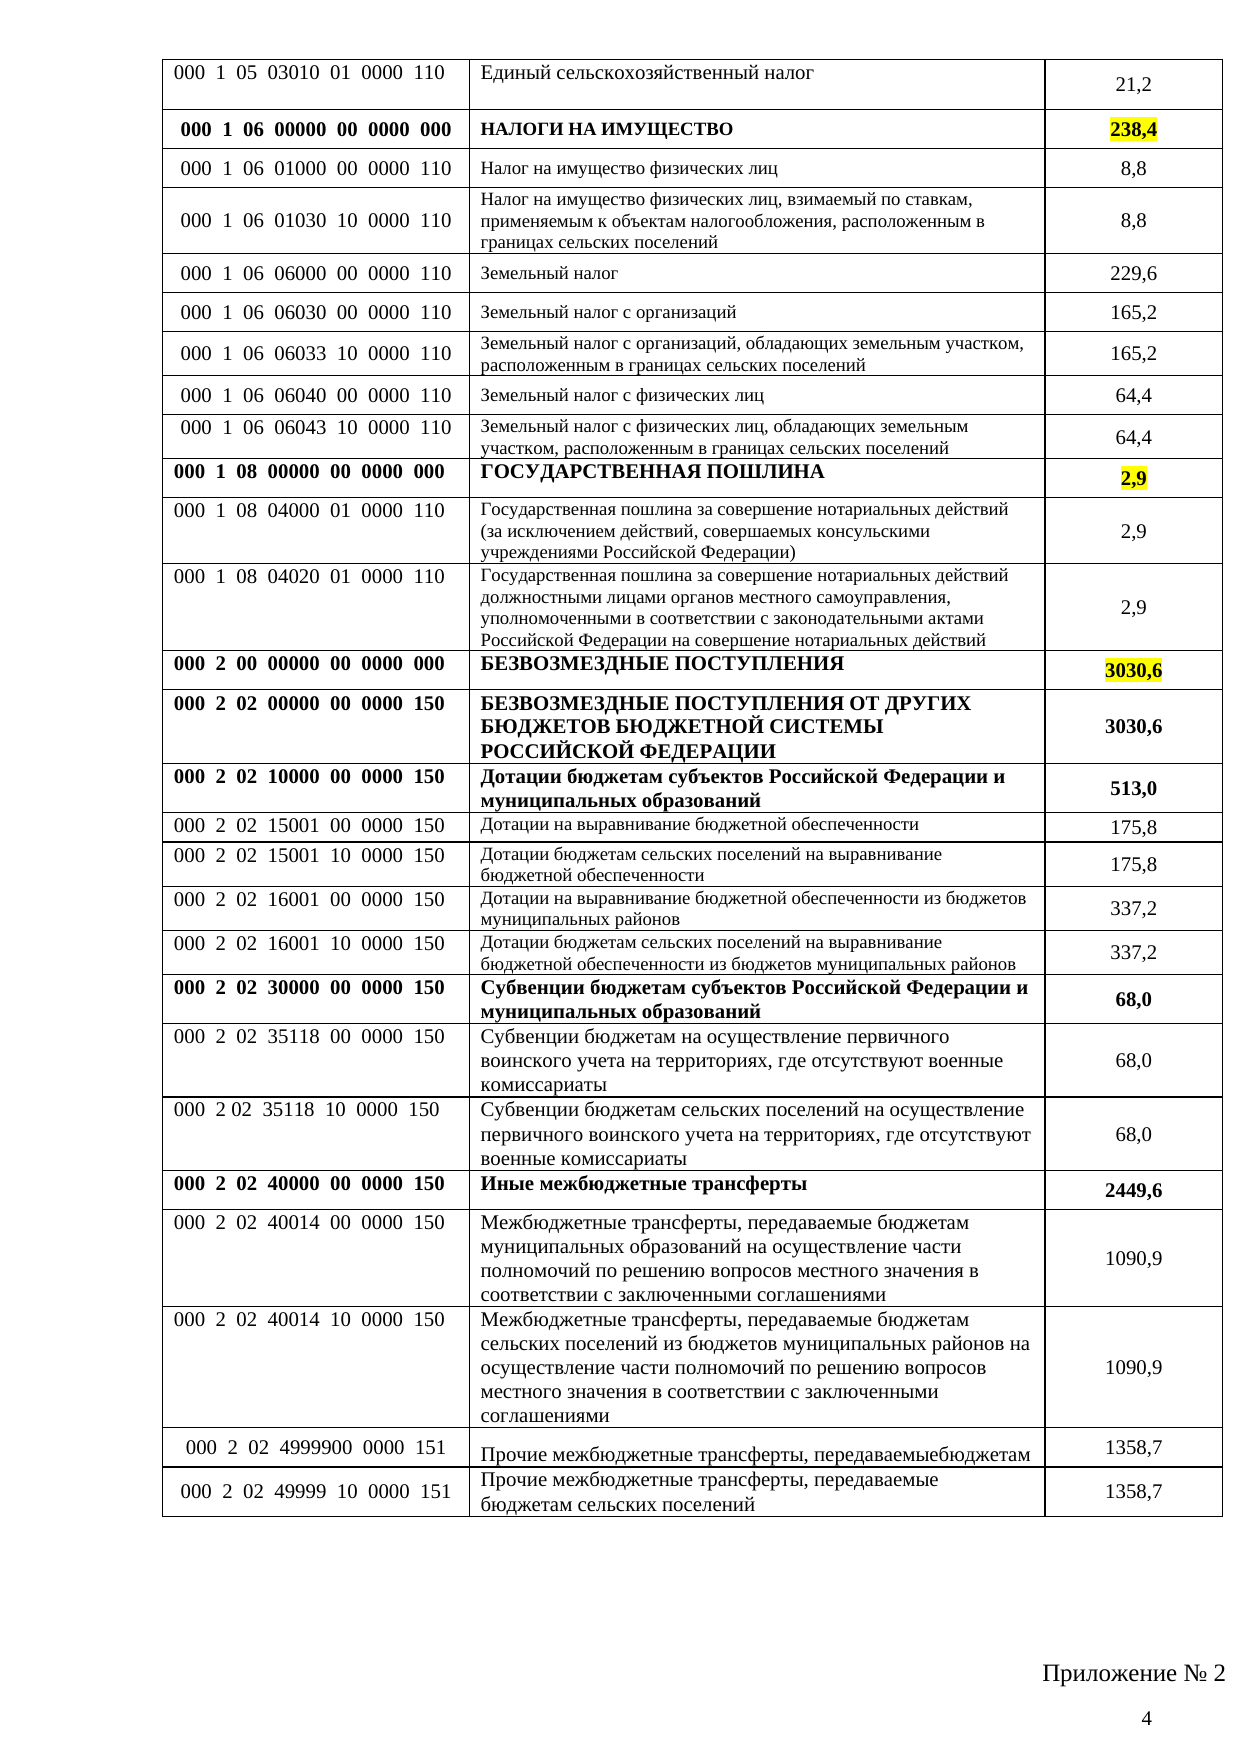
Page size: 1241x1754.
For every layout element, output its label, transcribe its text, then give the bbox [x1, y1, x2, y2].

table_cell Налог на имущество физических лиц [470, 149, 1044, 187]
table_cell 238,4 [1046, 110, 1222, 148]
table_cell 000 2 02 15001 00 0000 150 [163, 813, 469, 841]
table_cell Межбюджетные трансферты, передаваемые бюджетам сельских поселений из бюджетов муниципальных районов на осуществление части полномочий по решению вопросов местного значения в соответствии с заключенными соглашениями [470, 1307, 1044, 1427]
table_cell 175,8 [1046, 843, 1222, 886]
table_cell 000 1 08 00000 00 0000 000 [163, 459, 469, 497]
table_cell БЕЗВОЗМЕЗДНЫЕ ПОСТУПЛЕНИЯ ОТ ДРУГИХ БЮДЖЕТОВ БЮДЖЕТНОЙ СИСТЕМЫ РОССИЙСКОЙ ФЕДЕРАЦИИ [470, 690, 1044, 763]
table_cell 000 2 02 49999 10 0000 151 [163, 1468, 469, 1516]
table_cell Земельный налог с физических лиц [470, 376, 1044, 414]
table_cell 68,0 [1046, 975, 1222, 1023]
table_cell 3030,6 [1046, 690, 1222, 763]
table_cell 8,8 [1046, 188, 1222, 253]
table_cell 64,4 [1046, 415, 1222, 458]
table_cell 175,8 [1046, 813, 1222, 841]
table_cell 000 2 02 40014 10 0000 150 [163, 1307, 469, 1427]
table_cell 2,9 [1046, 564, 1222, 650]
table_cell Субвенции бюджетам на осуществление первичного воинского учета на территориях, где отсутствуют военные комиссариаты [470, 1024, 1044, 1096]
table_cell 1090,9 [1046, 1307, 1222, 1427]
table_cell Земельный налог с физических лиц, обладающих земельным участком, расположенным в границах сельских поселений [470, 415, 1044, 458]
table_cell Межбюджетные трансферты, передаваемые бюджетам муниципальных образований на осуществление части полномочий по решению вопросов местного значения в соответствии с заключенными соглашениями [470, 1210, 1044, 1306]
table_cell 165,2 [1046, 293, 1222, 331]
table_cell Государственная пошлина за совершение нотариальных действий должностными лицами органов местного самоуправления, уполномоченными в соответствии с законодательными актами Российской Федерации на совершение нотариальных действий [470, 564, 1044, 650]
table_cell 000 2 02 15001 10 0000 150 [163, 843, 469, 886]
table_cell Земельный налог с организаций [470, 293, 1044, 331]
table_cell 000 2 02 40014 00 0000 150 [163, 1210, 469, 1306]
table_cell 2,9 [1046, 498, 1222, 563]
table_cell Прочие межбюджетные трансферты, передаваемые бюджетам сельских поселений [470, 1468, 1044, 1516]
table_cell 21,2 [1046, 60, 1222, 109]
table_cell 000 1 06 06030 00 0000 110 [163, 293, 469, 331]
table_cell 2,9 [1046, 459, 1222, 497]
table_cell 68,0 [1046, 1024, 1222, 1096]
table_cell 000 2 02 16001 00 0000 150 [163, 887, 469, 930]
table_cell Дотации бюджетам сельских поселений на выравнивание бюджетной обеспеченности из бюджетов муниципальных районов [470, 931, 1044, 974]
table_cell 000 1 06 01000 00 0000 110 [163, 149, 469, 187]
table_cell Иные межбюджетные трансферты [470, 1171, 1044, 1209]
table_cell 3030,6 [1046, 651, 1222, 689]
table_cell 165,2 [1046, 332, 1222, 375]
table_cell 64,4 [1046, 376, 1222, 414]
table_cell 68,0 [1046, 1098, 1222, 1169]
table_cell 229,6 [1046, 254, 1222, 292]
table_cell 000 1 08 04000 01 0000 110 [163, 498, 469, 563]
table_cell 000 1 06 00000 00 0000 000 [163, 110, 469, 148]
table_cell Земельный налог [470, 254, 1044, 292]
table_cell 000 1 05 03010 01 0000 110 [163, 60, 469, 109]
table_cell Государственная пошлина за совершение нотариальных действий (за исключением действий, совершаемых консульскими учреждениями Российской Федерации) [470, 498, 1044, 563]
table_cell 337,2 [1046, 931, 1222, 974]
table_cell Субвенции бюджетам субъектов Российской Федерации и муниципальных образований [470, 975, 1044, 1023]
table_cell 337,2 [1046, 887, 1222, 930]
table_cell 1090,9 [1046, 1210, 1222, 1306]
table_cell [470, 60, 1044, 109]
table_cell 000 2 02 4999900 0000 151 [163, 1428, 469, 1466]
table_cell 000 2 02 00000 00 0000 150 [163, 690, 469, 763]
table_cell 000 2 02 10000 00 0000 150 [163, 764, 469, 812]
table_cell 000 2 02 40000 00 0000 150 [163, 1171, 469, 1209]
table_cell Прочие межбюджетные трансферты, передаваемыебюджетам [470, 1428, 1044, 1466]
table_cell 000 2 00 00000 00 0000 000 [163, 651, 469, 689]
table_cell Дотации на выравнивание бюджетной обеспеченности [470, 813, 1044, 841]
table_cell 000 2 02 35118 00 0000 150 [163, 1024, 469, 1096]
table_cell 000 2 02 35118 10 0000 150 [163, 1098, 469, 1169]
table_cell БЕЗВОЗМЕЗДНЫЕ ПОСТУПЛЕНИЯ [470, 651, 1044, 689]
table_cell 1358,7 [1046, 1468, 1222, 1516]
table_cell 513,0 [1046, 764, 1222, 812]
table_header Приложение № 2 [161, 1654, 1226, 1687]
table_cell 000 1 06 06000 00 0000 110 [163, 254, 469, 292]
table_cell 1358,7 [1046, 1428, 1222, 1466]
table_cell ГОСУДАРСТВЕННАЯ ПОШЛИНА [470, 459, 1044, 497]
table_cell 000 1 08 04020 01 0000 110 [163, 564, 469, 650]
table_cell Субвенции бюджетам сельских поселений на осуществление первичного воинского учета на территориях, где отсутствуют военные комиссариаты [470, 1098, 1044, 1169]
table_cell 000 2 02 30000 00 0000 150 [163, 975, 469, 1023]
table_cell 2449,6 [1046, 1171, 1222, 1209]
table_cell Земельный налог с организаций, обладающих земельным участком, расположенным в границах сельских поселений [470, 332, 1044, 375]
table_cell 8,8 [1046, 149, 1222, 187]
table_cell 000 1 06 06033 10 0000 110 [163, 332, 469, 375]
table_cell 000 1 06 01030 10 0000 110 [163, 188, 469, 253]
table_cell 000 1 06 06043 10 0000 110 [163, 415, 469, 458]
table_cell 000 2 02 16001 10 0000 150 [163, 931, 469, 974]
table_cell Дотации бюджетам субъектов Российской Федерации и муниципальных образований [470, 764, 1044, 812]
table_cell 000 1 06 06040 00 0000 110 [163, 376, 469, 414]
table_cell Дотации на выравнивание бюджетной обеспеченности из бюджетов муниципальных районов [470, 887, 1044, 930]
table_cell Налог на имущество физических лиц, взимаемый по ставкам, применяемым к объектам налогообложения, расположенным в границах сельских поселений [470, 188, 1044, 253]
table_cell НАЛОГИ НА ИМУЩЕСТВО [470, 110, 1044, 148]
table_cell Дотации бюджетам сельских поселений на выравнивание бюджетной обеспеченности [470, 843, 1044, 886]
